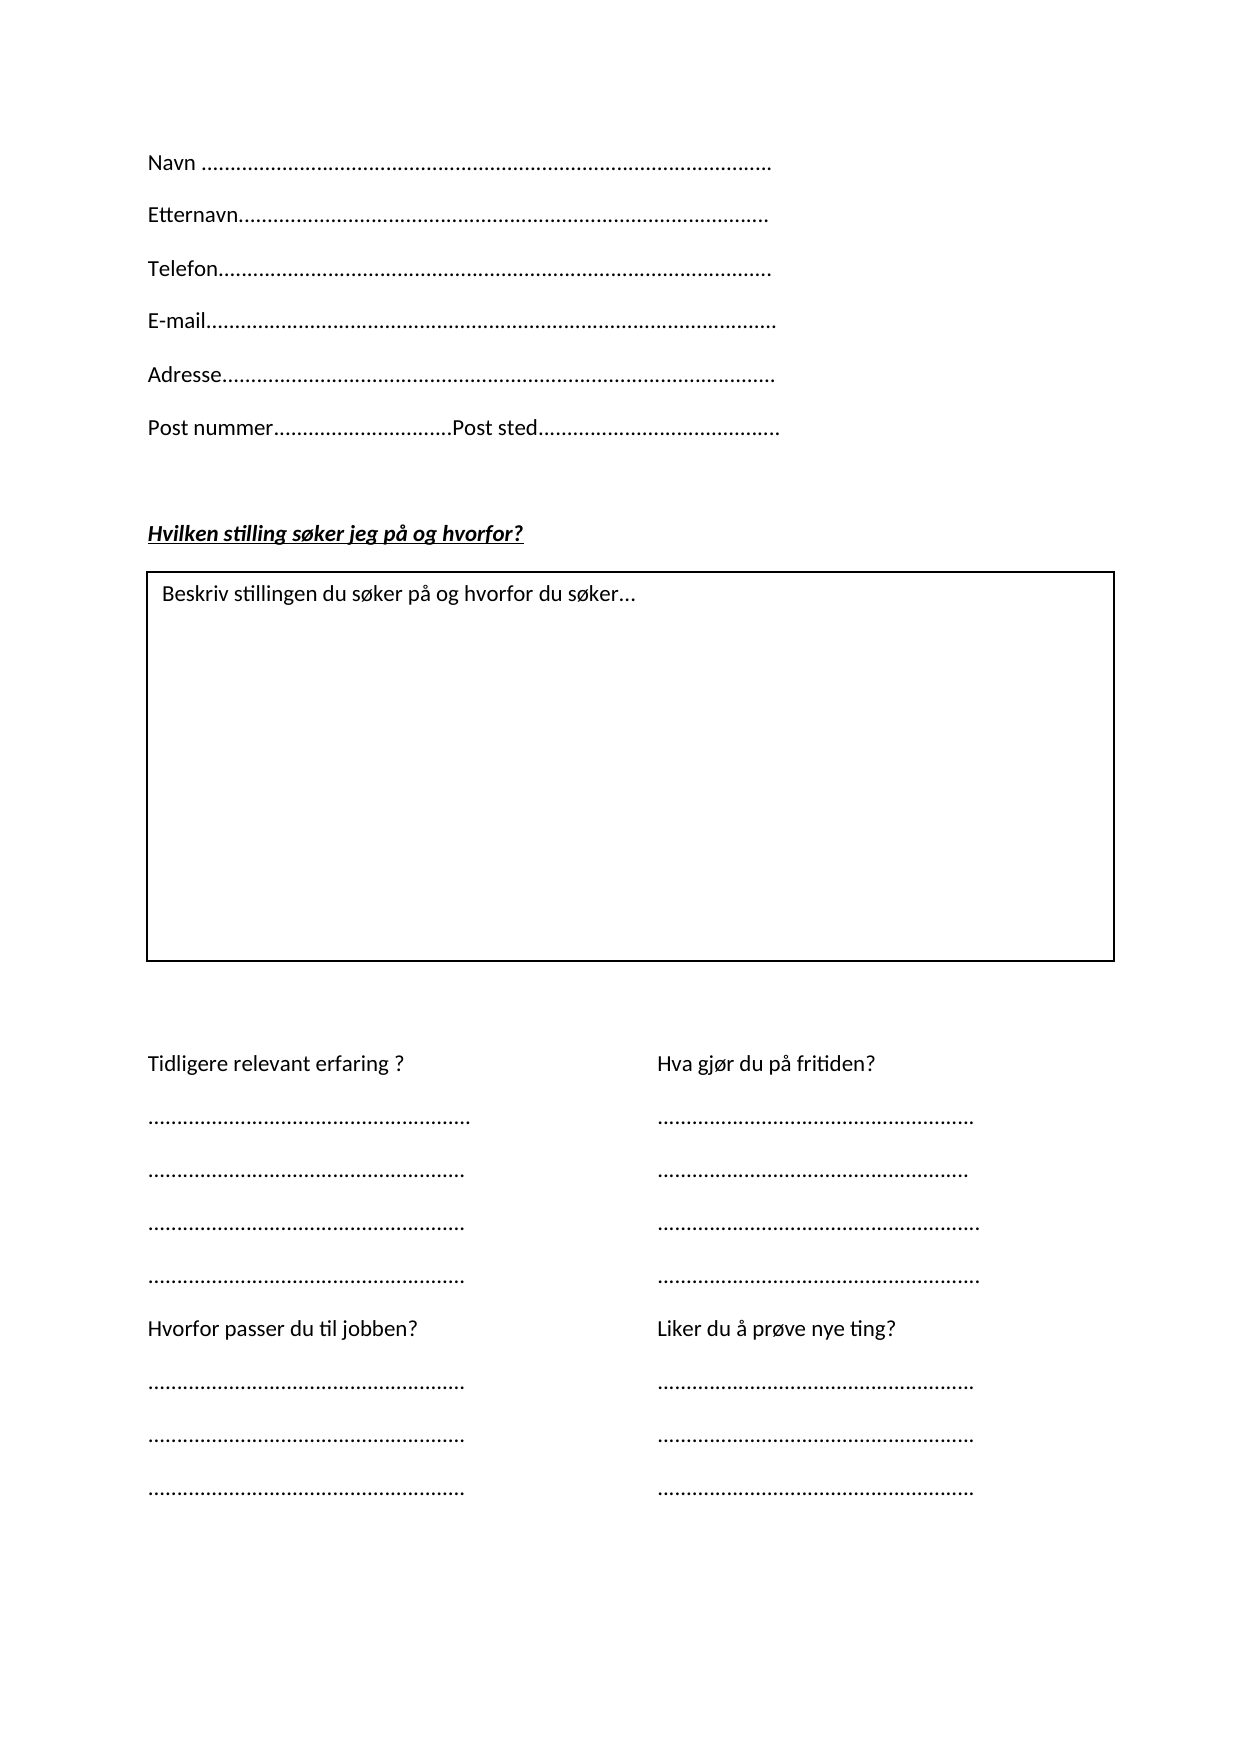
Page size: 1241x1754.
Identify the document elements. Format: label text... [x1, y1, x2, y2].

text ....................................................... [148, 1261, 583, 1289]
text ....................................................... [148, 1420, 583, 1448]
text ....................................................... [148, 1367, 583, 1395]
text ....................................................... [657, 1367, 1093, 1395]
text Tidligere relevant erfaring ? [148, 1049, 583, 1077]
text ....................................................... [148, 1208, 583, 1236]
text Hvilken stilling søker jeg på og hvorfor? [148, 519, 1093, 547]
text ........................................................ [148, 1102, 583, 1130]
text Hva gjør du på fritiden? [657, 1049, 1093, 1077]
text ....................................................... [657, 1102, 1093, 1130]
text E-mail................................................................................................... [148, 307, 1093, 335]
text ....................................................... [148, 1473, 583, 1501]
text Post nummer...............................Post sted.......................................... [148, 413, 1093, 441]
text ....................................................... [657, 1420, 1093, 1448]
text Telefon................................................................................................ [148, 254, 1093, 282]
text Navn ................................................................................................... [148, 148, 1093, 176]
text ...................................................... [657, 1155, 1093, 1183]
text ....................................................... [657, 1473, 1093, 1501]
text Etternavn............................................................................................ [148, 201, 1093, 229]
text ....................................................... [148, 1155, 583, 1183]
text Liker du å prøve nye ting? [657, 1314, 1093, 1342]
text Hvorfor passer du til jobben? [148, 1314, 583, 1342]
text Adresse................................................................................................ [148, 360, 1093, 388]
text ........................................................ [657, 1208, 1093, 1236]
text ........................................................ [657, 1261, 1093, 1289]
